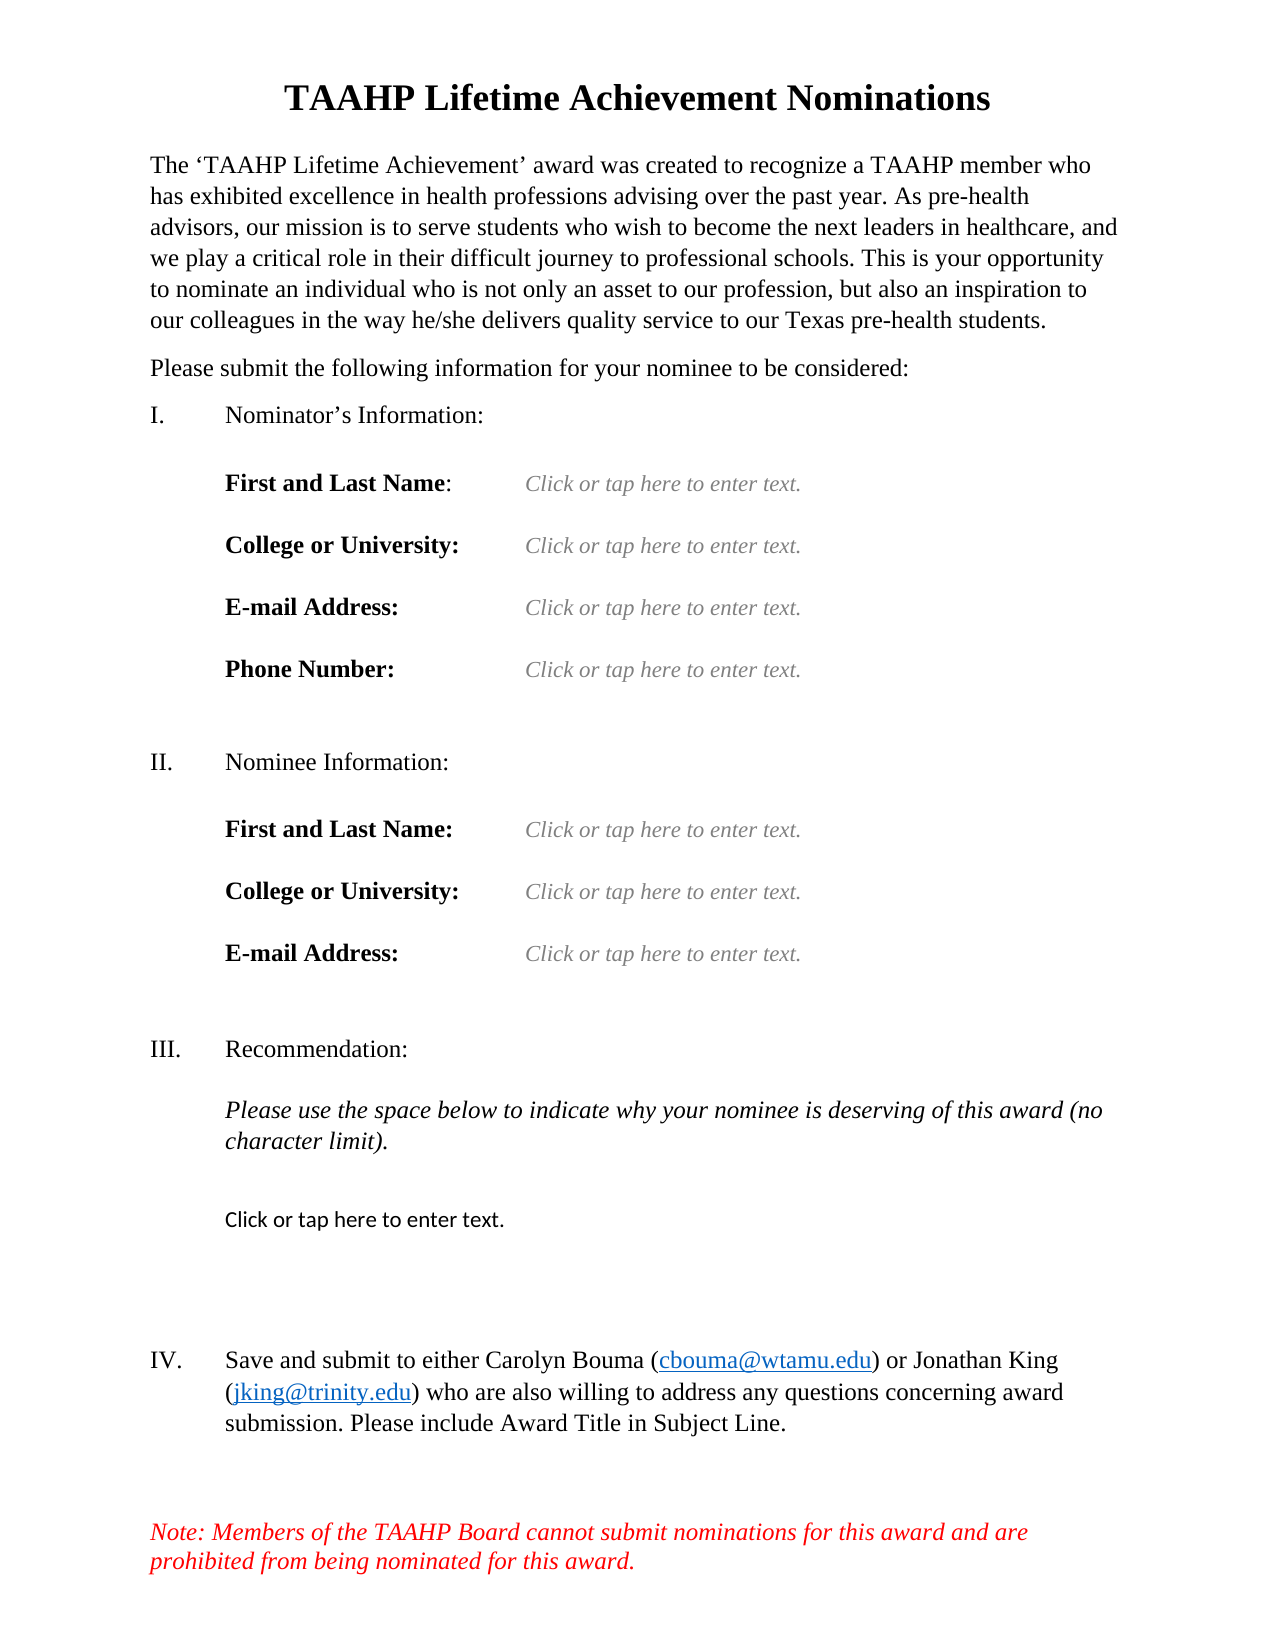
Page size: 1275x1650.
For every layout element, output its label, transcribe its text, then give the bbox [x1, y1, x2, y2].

list First and Last Name: [225, 468, 1125, 497]
list E-mail Address: [225, 938, 1125, 967]
list E-mail Address: [225, 592, 1125, 621]
list Please use the space below to indicate why your nominee is deserving of this award (no character limit). [225, 1095, 1125, 1155]
list Nominee Information: [150, 747, 1125, 776]
text The ‘TAAHP Lifetime Achievement’ award was created to recognize a TAAHP member who has exhibited excellence in health professions advising over the past year. As pre-health advisors, our mission is to serve students who wish to become the next leaders in healthcare, and we play a critical role in their difficult journey to professional schools. This is your opportunity to nominate an individual who is not only an asset to our profession, but also an inspiration to our colleagues in the way he/she delivers quality service to our Texas pre-health students. [150, 150, 1125, 334]
list College or University: [225, 876, 1125, 905]
text Please submit the following information for your nominee to be considered: [150, 353, 1125, 382]
list College or University: [225, 530, 1125, 559]
list Save and submit to either Carolyn Bouma (cbouma@wtamu.edu) or Jonathan King (jking@trinity.edu) who are also willing to address any questions concerning award submission. Please include Award Title in Subject Line. [150, 1346, 1125, 1436]
list Phone Number: [225, 654, 1125, 683]
list Recommendation: [150, 1034, 1125, 1093]
list First and Last Name: [225, 814, 1125, 843]
list Nominator’s Information: [150, 401, 1125, 429]
